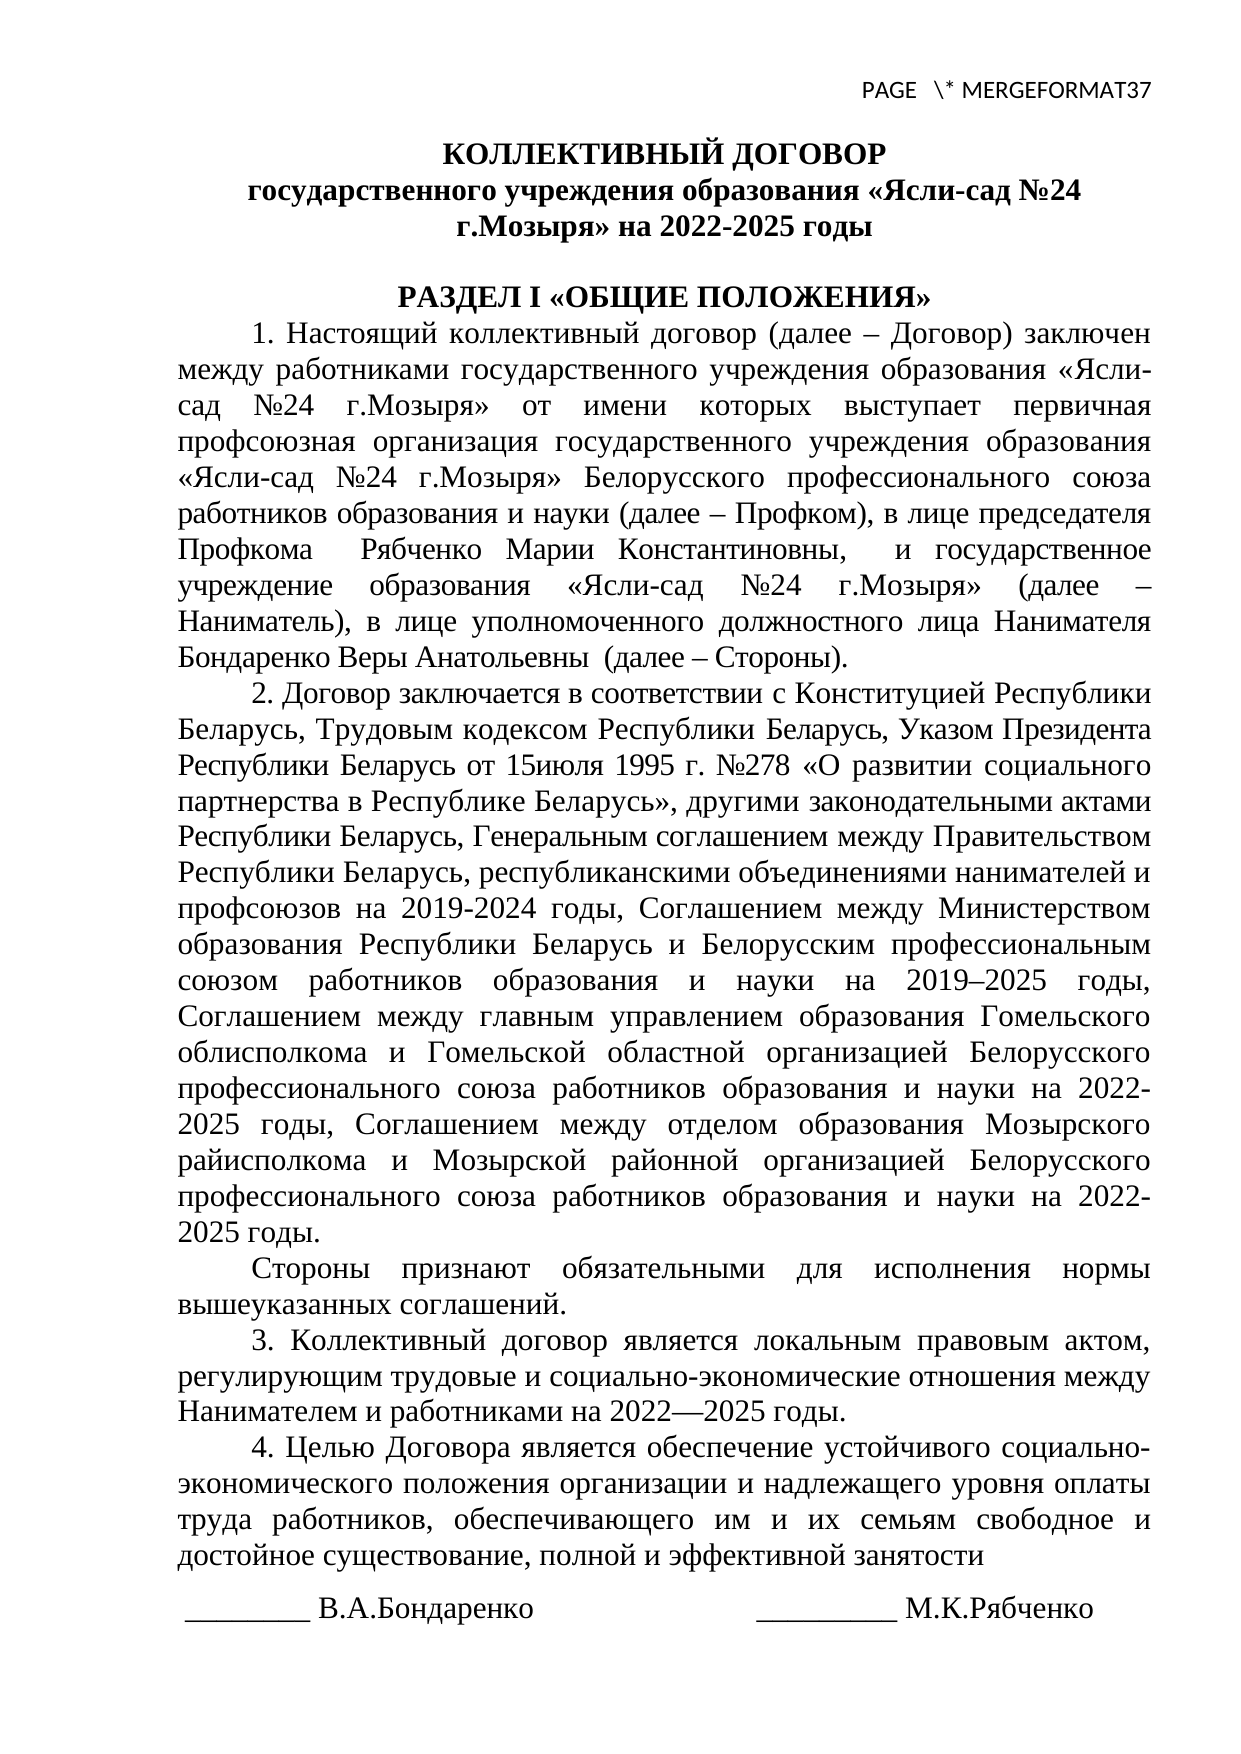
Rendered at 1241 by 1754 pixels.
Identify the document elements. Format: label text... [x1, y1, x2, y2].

text РАЗДЕЛ I «ОБЩИЕ ПОЛОЖЕНИЯ» [177, 279, 1152, 314]
text 1. Настоящий коллективный договор (далее – Договор) заключен между работниками государственного учреждения образования «Ясли-сад №24 г.Мозыря» от имени которых выступает первичная профсоюзная организация государственного учреждения образования «Ясли-сад №24 г.Мозыря» Белорусского профессионального союза работников образования и науки (далее – Профком), в лице председателя Профкома Рябченко Марии Константиновны, и государственное учреждение образования «Ясли-сад №24 г.Мозыря» (далее – Наниматель), в лице уполномоченного должностного лица Нанимателя Бондаренко Веры Анатольевны (далее – Стороны). [177, 314, 1152, 674]
text Стороны признают обязательными для исполнения нормы вышеуказанных соглашений. [177, 1249, 1152, 1321]
text 2. Договор заключается в соответствии с Конституцией Республики Беларусь, Трудовым кодексом Республики Беларусь, Указом Президента Республики Беларусь от 15июля 1995 г. №278 «О развитии социального партнерства в Республике Беларусь», другими законодательными актами Республики Беларусь, Генеральным соглашением между Правительством Республики Беларусь, республиканскими объединениями нанимателей и профсоюзов на 2019-2024 годы, Соглашением между Министерством образования Республики Беларусь и Белорусским профессиональным союзом работников образования и науки на 2019–2025 годы, Соглашением между главным управлением образования Гомельского облисполкома и Гомельской областной организацией Белорусского профессионального союза работников образования и науки на 2022-2025 годы, Соглашением между отделом образования Мозырского райисполкома и Мозырской районной организацией Белорусского профессионального союза работников образования и науки на 2022-2025 годы. [177, 674, 1152, 1249]
text ________ В.А.Бондаренко _________ М.К.Рябченко [177, 1589, 1152, 1625]
text 4. Целью Договора является обеспечение устойчивого социально-экономического положения организации и надлежащего уровня оплаты труда работников, обеспечивающего им и их семьям свободное и достойное существование, полной и эффективной занятости [177, 1429, 1152, 1572]
text 3. Коллективный договор является локальным правовым актом, регулирующим трудовые и социально-экономические отношения между Нанимателем и работниками на 2022—2025 годы. [177, 1321, 1152, 1429]
text КОЛЛЕКТИВНЫЙ ДОГОВОР [177, 135, 1152, 171]
text государственного учреждения образования «Ясли-сад №24 г.Мозыря» на 2022-2025 годы [177, 171, 1152, 243]
